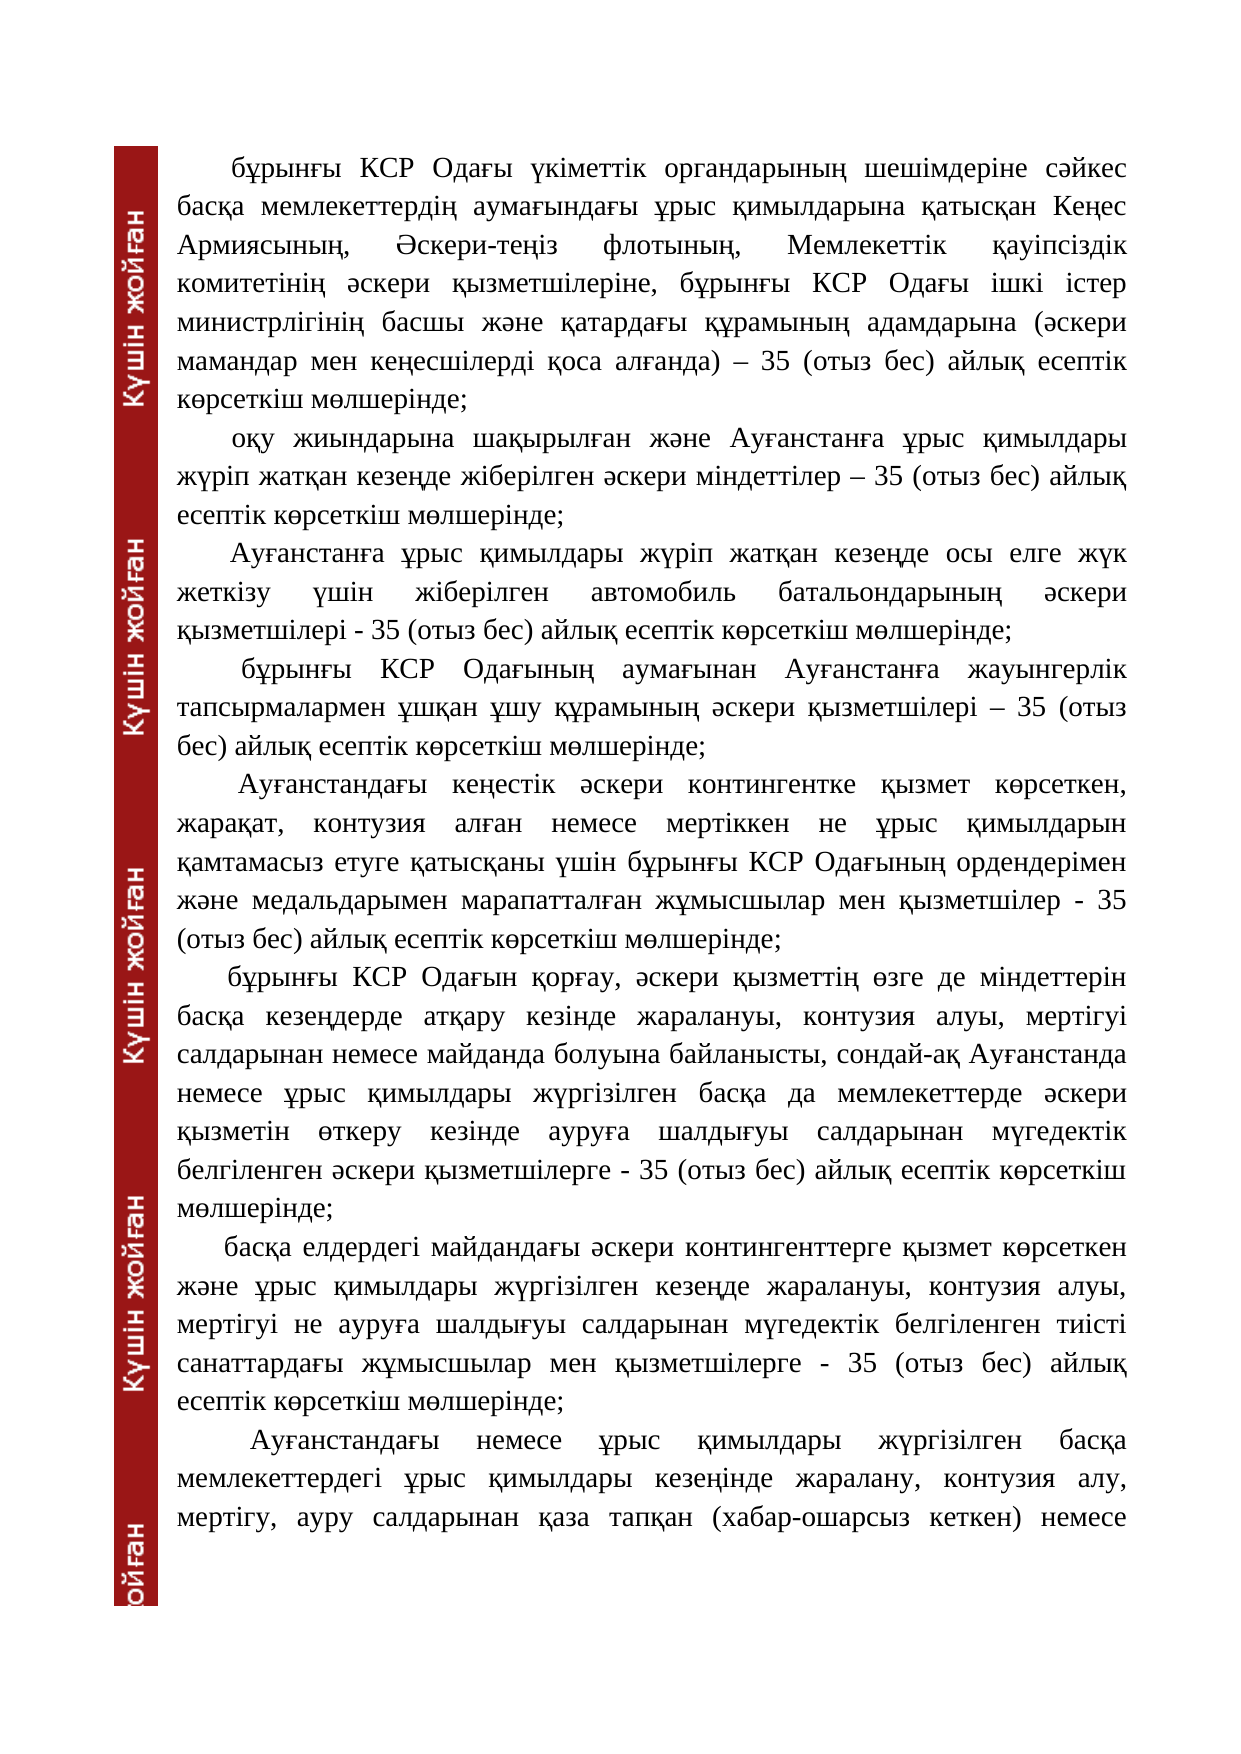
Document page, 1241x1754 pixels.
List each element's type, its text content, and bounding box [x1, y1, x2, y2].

picture [114, 1224, 158, 1229]
text бұрынғы КСР Одағын қорғау, әскери қызметтің өзге де міндеттерін басқа кезеңдерде атқару кезінде жаралануы, контузия алуы, мертігуі салдарынан немесе майданда болуына байланысты, сондай-ақ Ауғанстанда немесе ұрыс қимылдары жүргізілген басқа да мемлекеттерде әскери қызметін өткеру кезінде ауруға шалдығуы салдарынан мүгедектік белгіленген әскери қызметшілерге - 35 (отыз бес) айлық есептік көрсеткіш мөлшерінде; [112, 959, 1128, 1224]
picture [114, 415, 158, 420]
text бұрынғы КСР Одағы үкіметтік органдарының шешімдеріне сәйкес басқа мемлекеттердің аумағындағы ұрыс қимылдарына қатысқан Кеңес Армиясының, Әскери-теңіз флотының, Мемлекеттік қауіпсіздік комитетінің әскери қызметшілеріне, бұрынғы КСР Одағы ішкі істер министрлігінің басшы және қатардағы құрамының адамдарына (әскери мамандар мен кеңесшілерді қоса алғанда) – 35 (отыз бес) айлық есептік көрсеткіш мөлшерінде; [112, 150, 1128, 415]
picture [114, 1532, 158, 1606]
picture [114, 646, 158, 651]
text бұрынғы КСР Одағының аумағынан Ауғанстанға жауынгерлiк тапсырмалармен ұшқан ұшу құрамының әскери қызметшiлерi – 35 (отыз бес) айлық есептік көрсеткіш мөлшерінде; [112, 651, 1128, 762]
picture [114, 762, 158, 767]
text оқу жиындарына шақырылған және Ауғанстанға ұрыс қимылдары жүрiп жатқан кезеңде жiберiлген әскери мiндеттiлер – 35 (отыз бес) айлық есептік көрсеткіш мөлшерінде; [112, 420, 1128, 530]
text Ауғанстандағы кеңестік әскери контингентке қызмет көрсеткен, жарақат, контузия алған немесе мертіккен не ұрыс қимылдарын қамтамасыз етуге қатысқаны үшін бұрынғы КСР Одағының ордендерiмен және медальдарымен марапатталған жұмысшылар мен қызметшiлер - 35 (отыз бес) айлық есептік көрсеткіш мөлшерінде; [112, 767, 1128, 954]
picture [114, 1417, 158, 1422]
picture [114, 530, 158, 535]
text Ауғанстанға ұрыс қимылдары жүрiп жатқан кезеңде осы елге жүк жеткiзу үшiн жiберiлген автомобиль батальондарының әскери қызметшiлерi - 35 (отыз бес) айлық есептік көрсеткіш мөлшерінде; [112, 535, 1128, 646]
text басқа елдердегі майдандағы әскери контингенттерге қызмет көрсеткен және ұрыс қимылдары жүргізілген кезеңде жаралануы, контузия алуы, мертігуі не ауруға шалдығуы салдарынан мүгедектік белгіленген тиісті санаттардағы жұмысшылар мен қызметшілерге - 35 (отыз бес) айлық есептік көрсеткіш мөлшерінде; [112, 1229, 1128, 1417]
picture [114, 954, 158, 959]
picture [114, 146, 158, 150]
